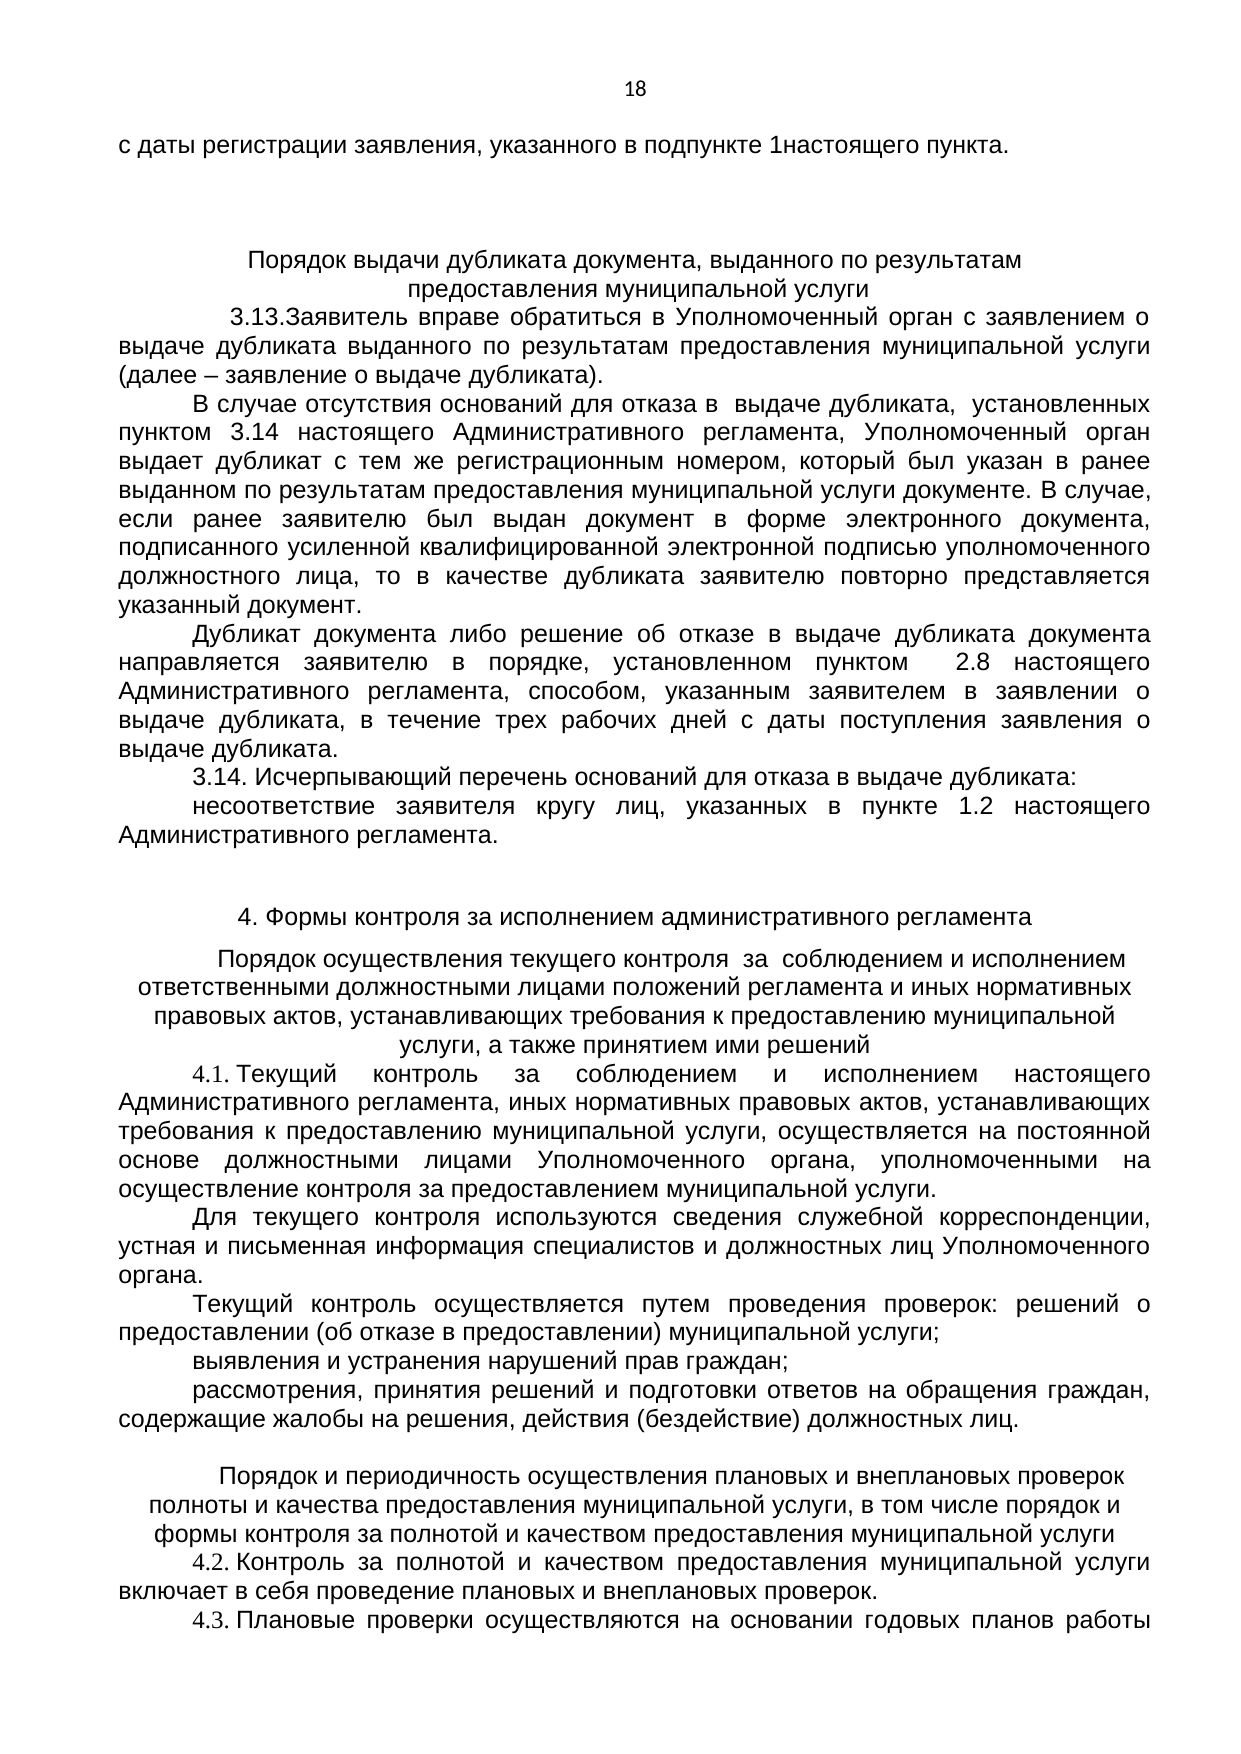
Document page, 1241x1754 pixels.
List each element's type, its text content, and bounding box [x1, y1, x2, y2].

text Порядок выдачи дубликата документа, выданного по результатам [118, 245, 1152, 273]
text выявления и устранения нарушений прав граждан; [118, 1346, 1152, 1375]
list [118, 130, 1152, 158]
list Текущий контроль за соблюдением и исполнением настоящего Административного регламента, иных нормативных правовых актов, устанавливающих требования к предоставлению муниципальной услуги, осуществляется на постоянной основе должностными лицами Уполномоченного органа, уполномоченными на осуществление контроля за предоставлением муниципальной услуги. [118, 1058, 1152, 1202]
text несоответствие заявителя кругу лиц, указанных в пункте 1.2 настоящего Административного регламента. [118, 791, 1152, 848]
text В случае отсутствия оснований для отказа в выдаче дубликата, установленных пунктом 3.14 настоящего Административного регламента, Уполномоченный орган выдает дубликат с тем же регистрационным номером, который был указан в ранее выданном по результатам предоставления муниципальной услуги документе. В случае, если ранее заявителю был выдан документ в форме электронного документа, подписанного усиленной квалифицированной электронной подписью уполномоченного должностного лица, то в качестве дубликата заявителю повторно представляется указанный документ. [118, 388, 1152, 618]
text Дубликат документа либо решение об отказе в выдаче дубликата документа направляется заявителю в порядке, установленном пунктом 2.8 настоящего Административного регламента, способом, указанным заявителем в заявлении о выдаче дубликата, в течение трех рабочих дней с даты поступления заявления о выдаче дубликата. [118, 618, 1152, 762]
text 3.13.Заявитель вправе обратиться в Уполномоченный орган с заявлением о выдаче дубликата выданного по результатам предоставления муниципальной услуги (далее – заявление о выдаче дубликата). [118, 302, 1152, 388]
text предоставления муниципальной услуги [118, 273, 1152, 302]
text 3.14. Исчерпывающий перечень оснований для отказа в выдаче дубликата: [118, 762, 1152, 791]
text Для текущего контроля используются сведения служебной корреспонденции, устная и письменная информация специалистов и должностных лиц Уполномоченного органа. [118, 1202, 1152, 1289]
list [118, 1605, 1152, 1634]
text рассмотрения, принятия решений и подготовки ответов на обращения граждан, содержащие жалобы на решения, действия (бездействие) должностных лиц. [118, 1375, 1152, 1432]
text Текущий контроль осуществляется путем проведения проверок: решений о предоставлении (об отказе в предоставлении) муниципальной услуги; [118, 1289, 1152, 1346]
text Порядок осуществления текущего контроля за соблюдением и исполнением ответственными должностными лицами положений регламента и иных нормативных правовых актов, устанавливающих требования к предоставлению муниципальной услуги, а также принятием ими решений [118, 943, 1152, 1058]
text Порядок и периодичность осуществления плановых и внеплановых проверок полноты и качества предоставления муниципальной услуги, в том числе порядок и формы контроля за полнотой и качеством предоставления муниципальной услуги [118, 1461, 1152, 1547]
text 4. Формы контроля за исполнением административного регламента [118, 902, 1152, 931]
list Контроль за полнотой и качеством предоставления муниципальной услуги включает в себя проведение плановых и внеплановых проверок. [118, 1547, 1152, 1605]
